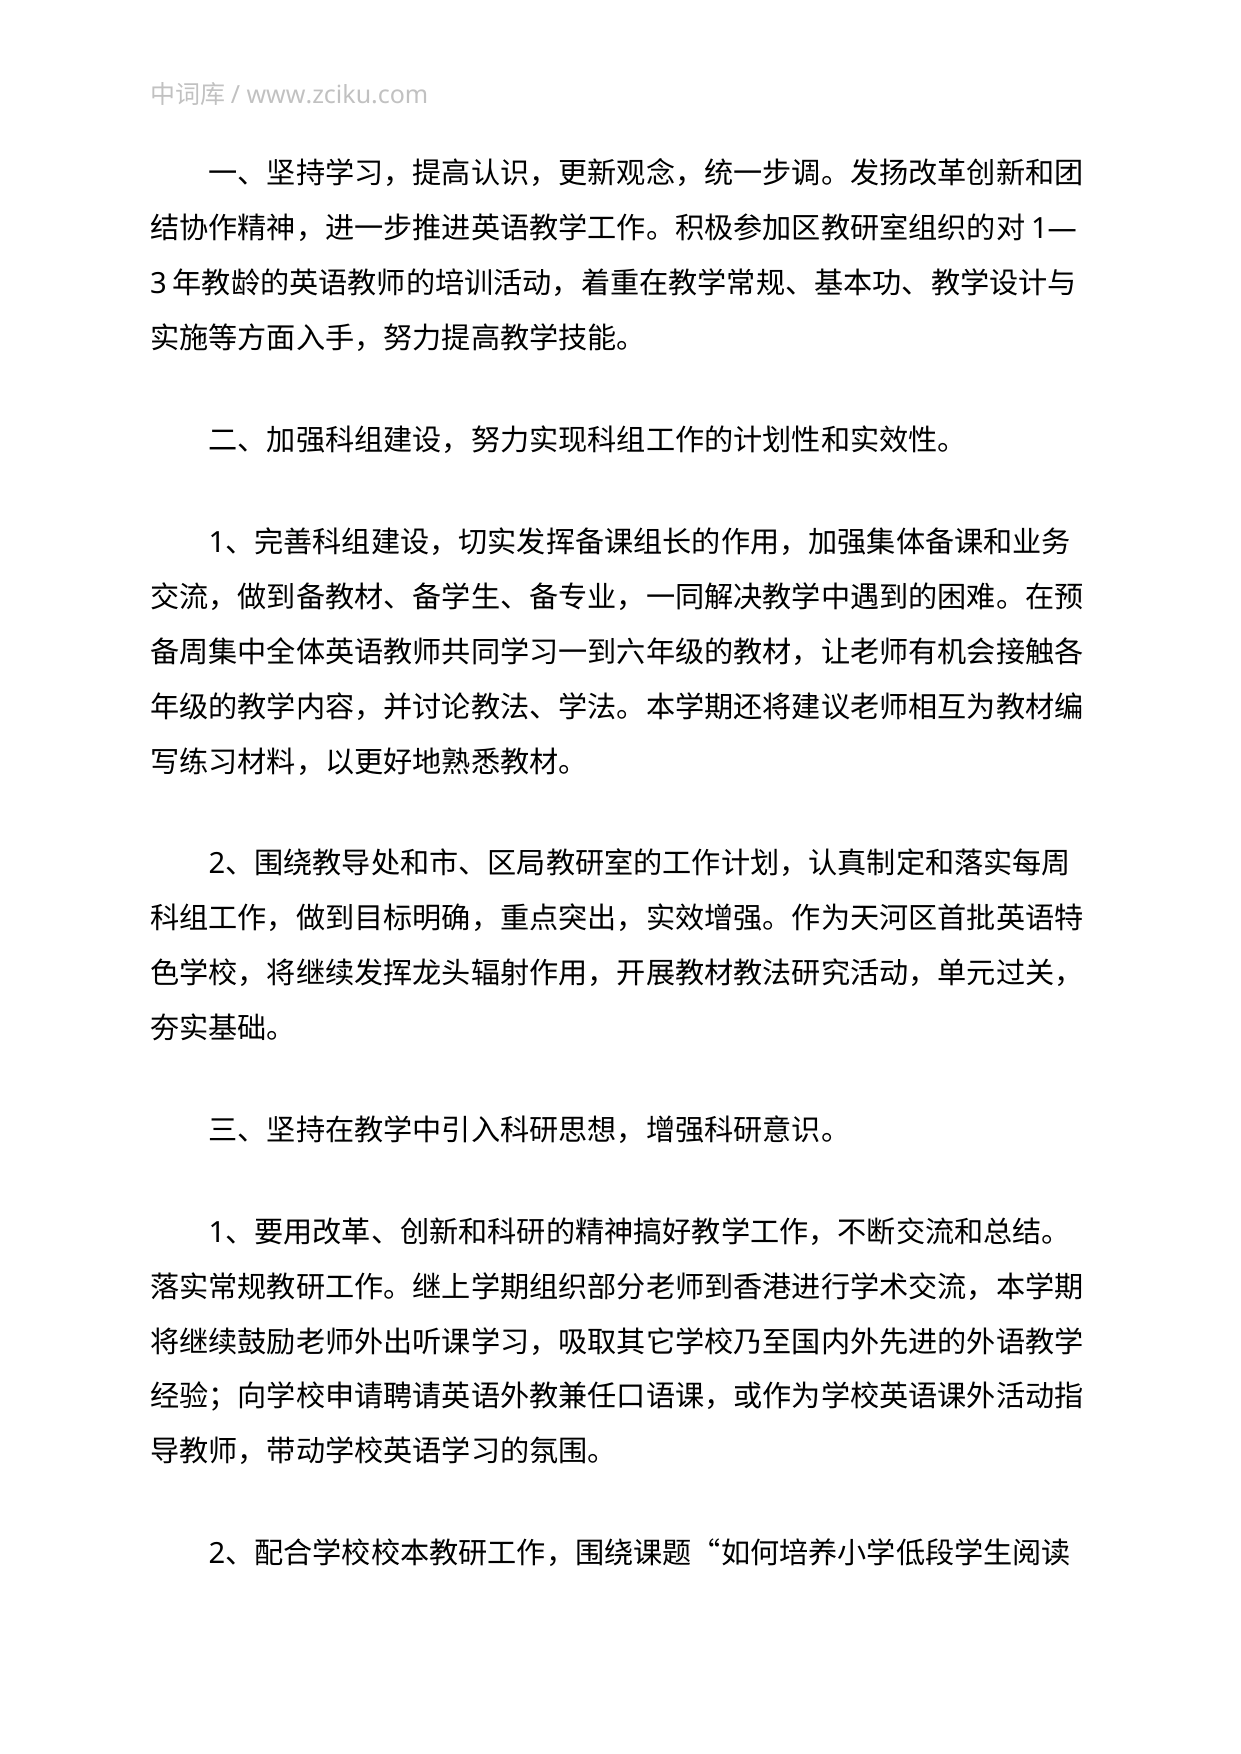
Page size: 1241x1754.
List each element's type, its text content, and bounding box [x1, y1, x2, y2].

text 二、加强科组建设，努力实现科组工作的计划性和实效性。 [150, 417, 1090, 459]
text 一、坚持学习，提高认识，更新观念，统一步调。发扬改革创新和团结协作精神，进一步推进英语教学工作。积极参加区教研室组织的对1—3年教龄的英语教师的培训活动，着重在教学常规、基本功、教学设计与实施等方面入手，努力提高教学技能。 [150, 150, 1090, 357]
text 2、围绕教导处和市、区局教研室的工作计划，认真制定和落实每周科组工作，做到目标明确，重点突出，实效增强。作为天河区首批英语特色学校，将继续发挥龙头辐射作用，开展教材教法研究活动，单元过关，夯实基础。 [150, 840, 1090, 1047]
text 1、要用改革、创新和科研的精神搞好教学工作，不断交流和总结。落实常规教研工作。继上学期组织部分老师到香港进行学术交流，本学期将继续鼓励老师外出听课学习，吸取其它学校乃至国内外先进的外语教学经验；向学校申请聘请英语外教兼任口语课，或作为学校英语课外活动指导教师，带动学校英语学习的氛围。 [150, 1208, 1090, 1470]
text 1、完善科组建设，切实发挥备课组长的作用，加强集体备课和业务交流，做到备教材、备学生、备专业，一同解决教学中遇到的困难。在预备周集中全体英语教师共同学习一到六年级的教材，让老师有机会接触各年级的教学内容，并讨论教法、学法。本学期还将建议老师相互为教材编写练习材料，以更好地熟悉教材。 [150, 518, 1090, 780]
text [150, 1530, 1090, 1572]
text 三、坚持在教学中引入科研思想，增强科研意识。 [150, 1106, 1090, 1149]
